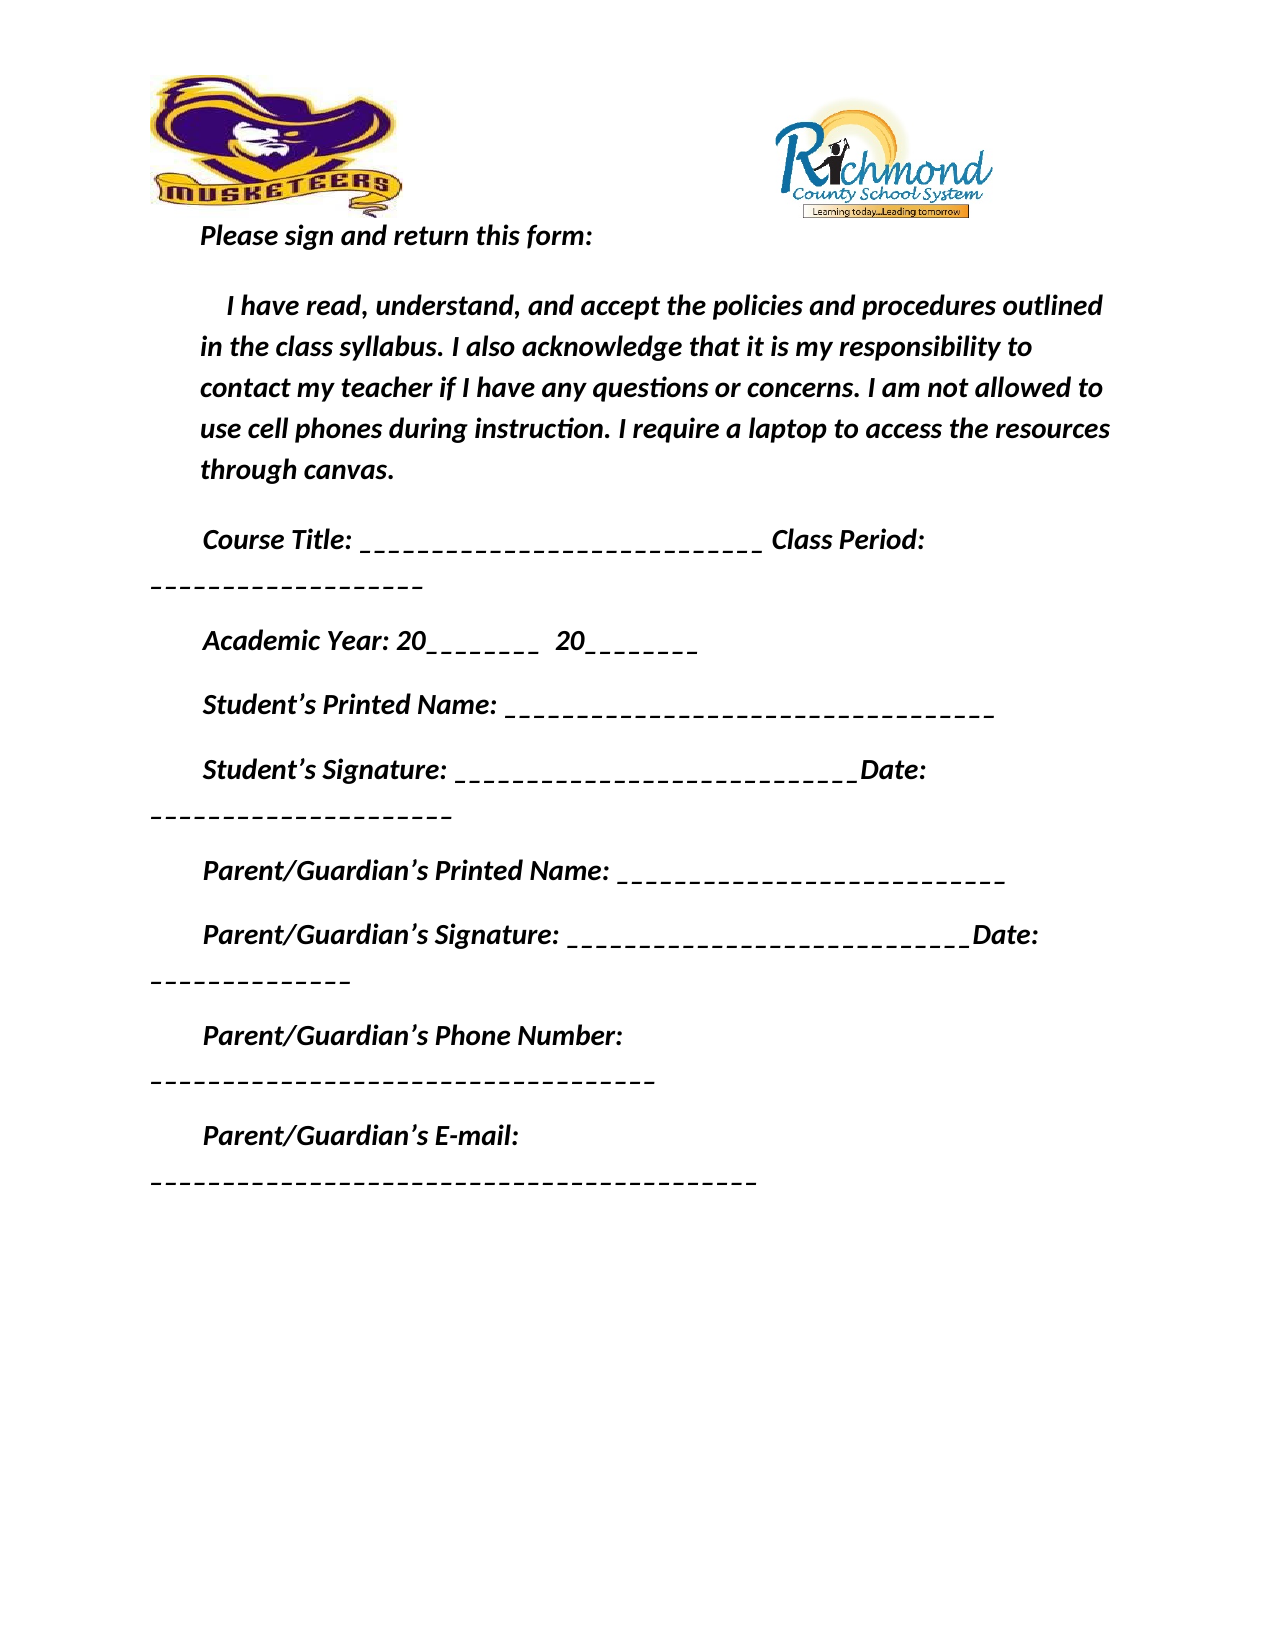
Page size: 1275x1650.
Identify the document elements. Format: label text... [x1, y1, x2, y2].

text Parent/Guardian’s Signature: ____________________________Date: ______________ [150, 916, 1125, 988]
picture [775, 93, 993, 218]
text Parent/Guardian’s Printed Name: ___________________________ [150, 852, 1125, 887]
picture [150, 75, 404, 218]
text Please sign and return this form: [200, 217, 1125, 253]
text Parent/Guardian’s Phone Number: ___________________________________ [150, 1017, 1125, 1088]
text Course Title: ____________________________ Class Period: ___________________ [150, 521, 1125, 592]
text Academic Year: 20________ 20________ [150, 622, 1125, 657]
text I have read, understand, and accept the policies and procedures outlined in the class syllabus. I also acknowledge that it is my responsibility to contact my teacher if I have any questions or concerns. I am not allowed to use cell phones during instruction. I require a laptop to access the resources through canvas. [200, 287, 1125, 487]
text Student’s Printed Name: __________________________________ [150, 686, 1125, 722]
text Student’s Signature: ____________________________Date: _____________________ [150, 751, 1125, 822]
text Parent/Guardian’s E-mail: __________________________________________ [150, 1117, 1125, 1188]
